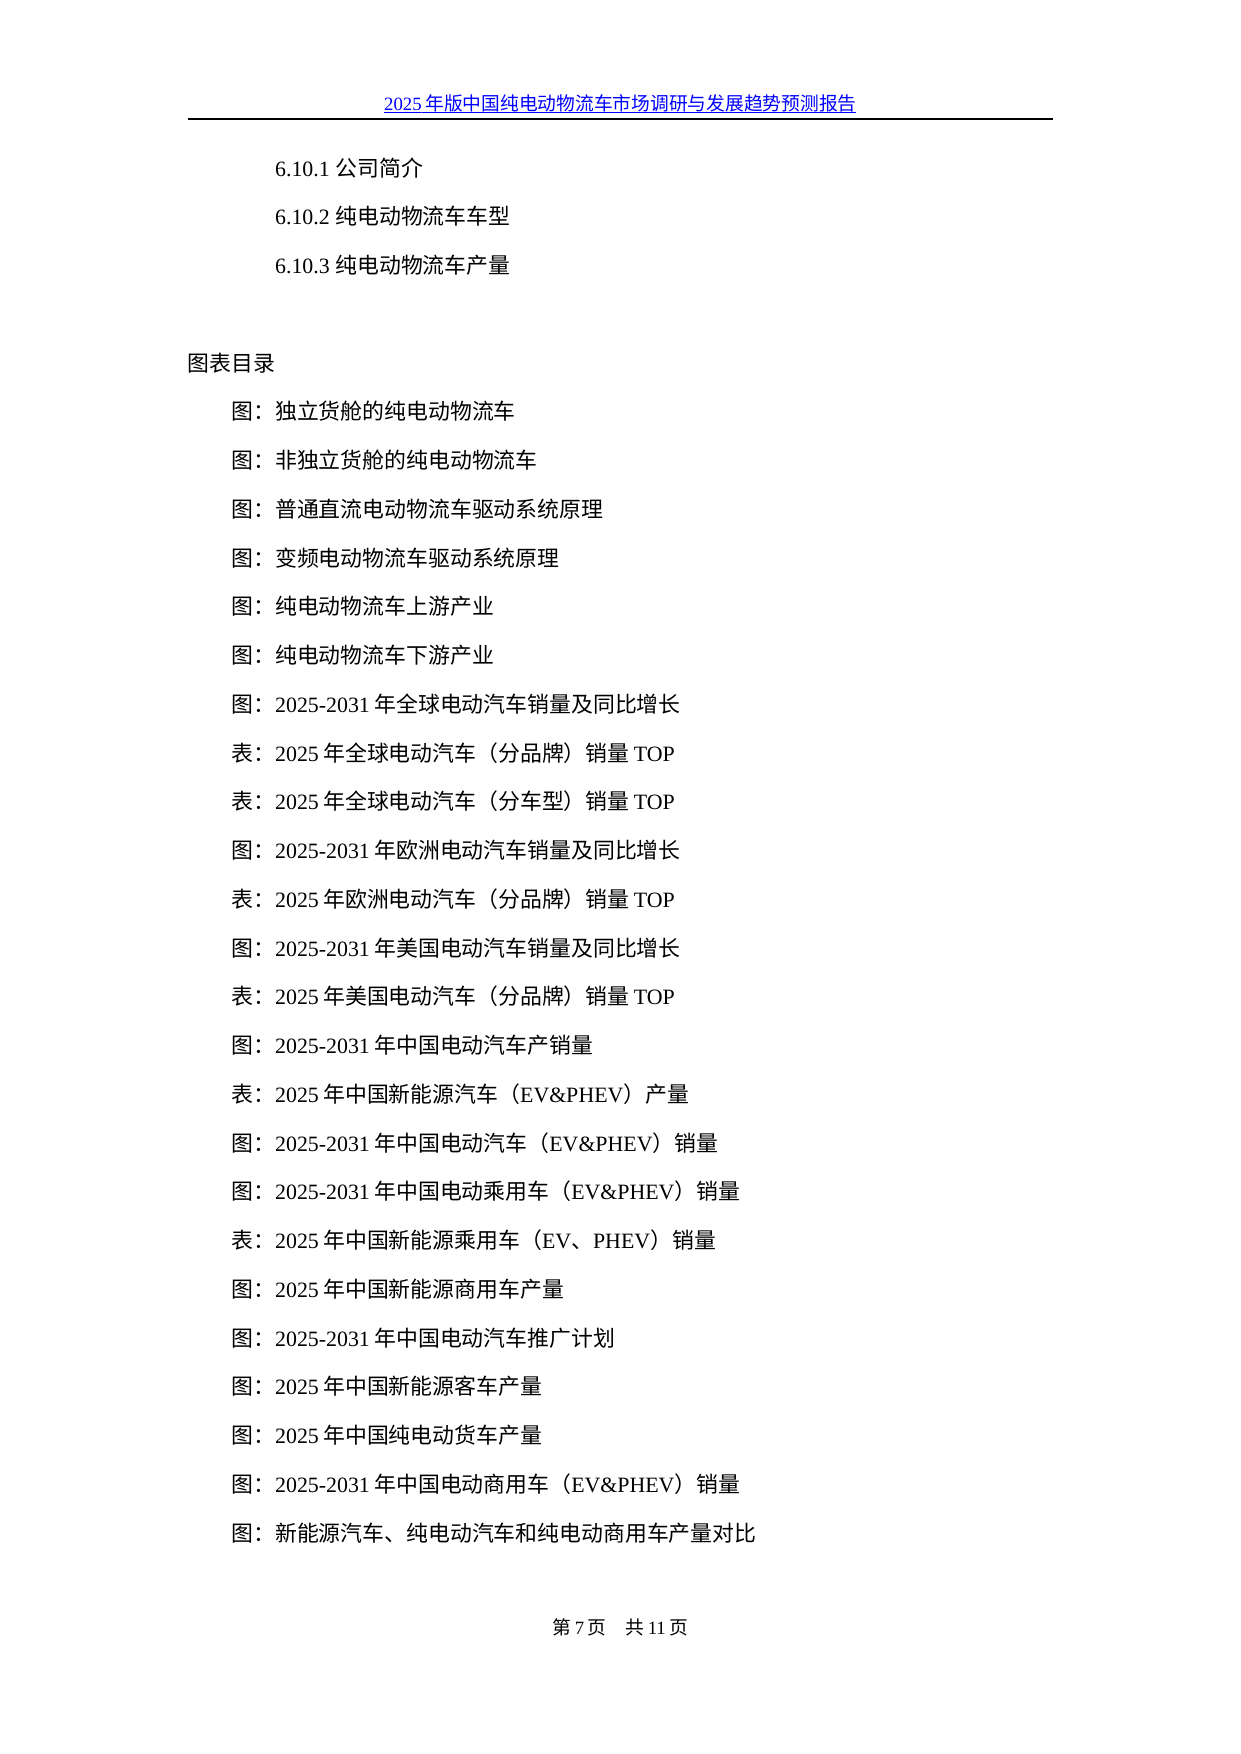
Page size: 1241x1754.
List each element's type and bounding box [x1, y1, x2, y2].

text [187, 150, 1053, 1548]
